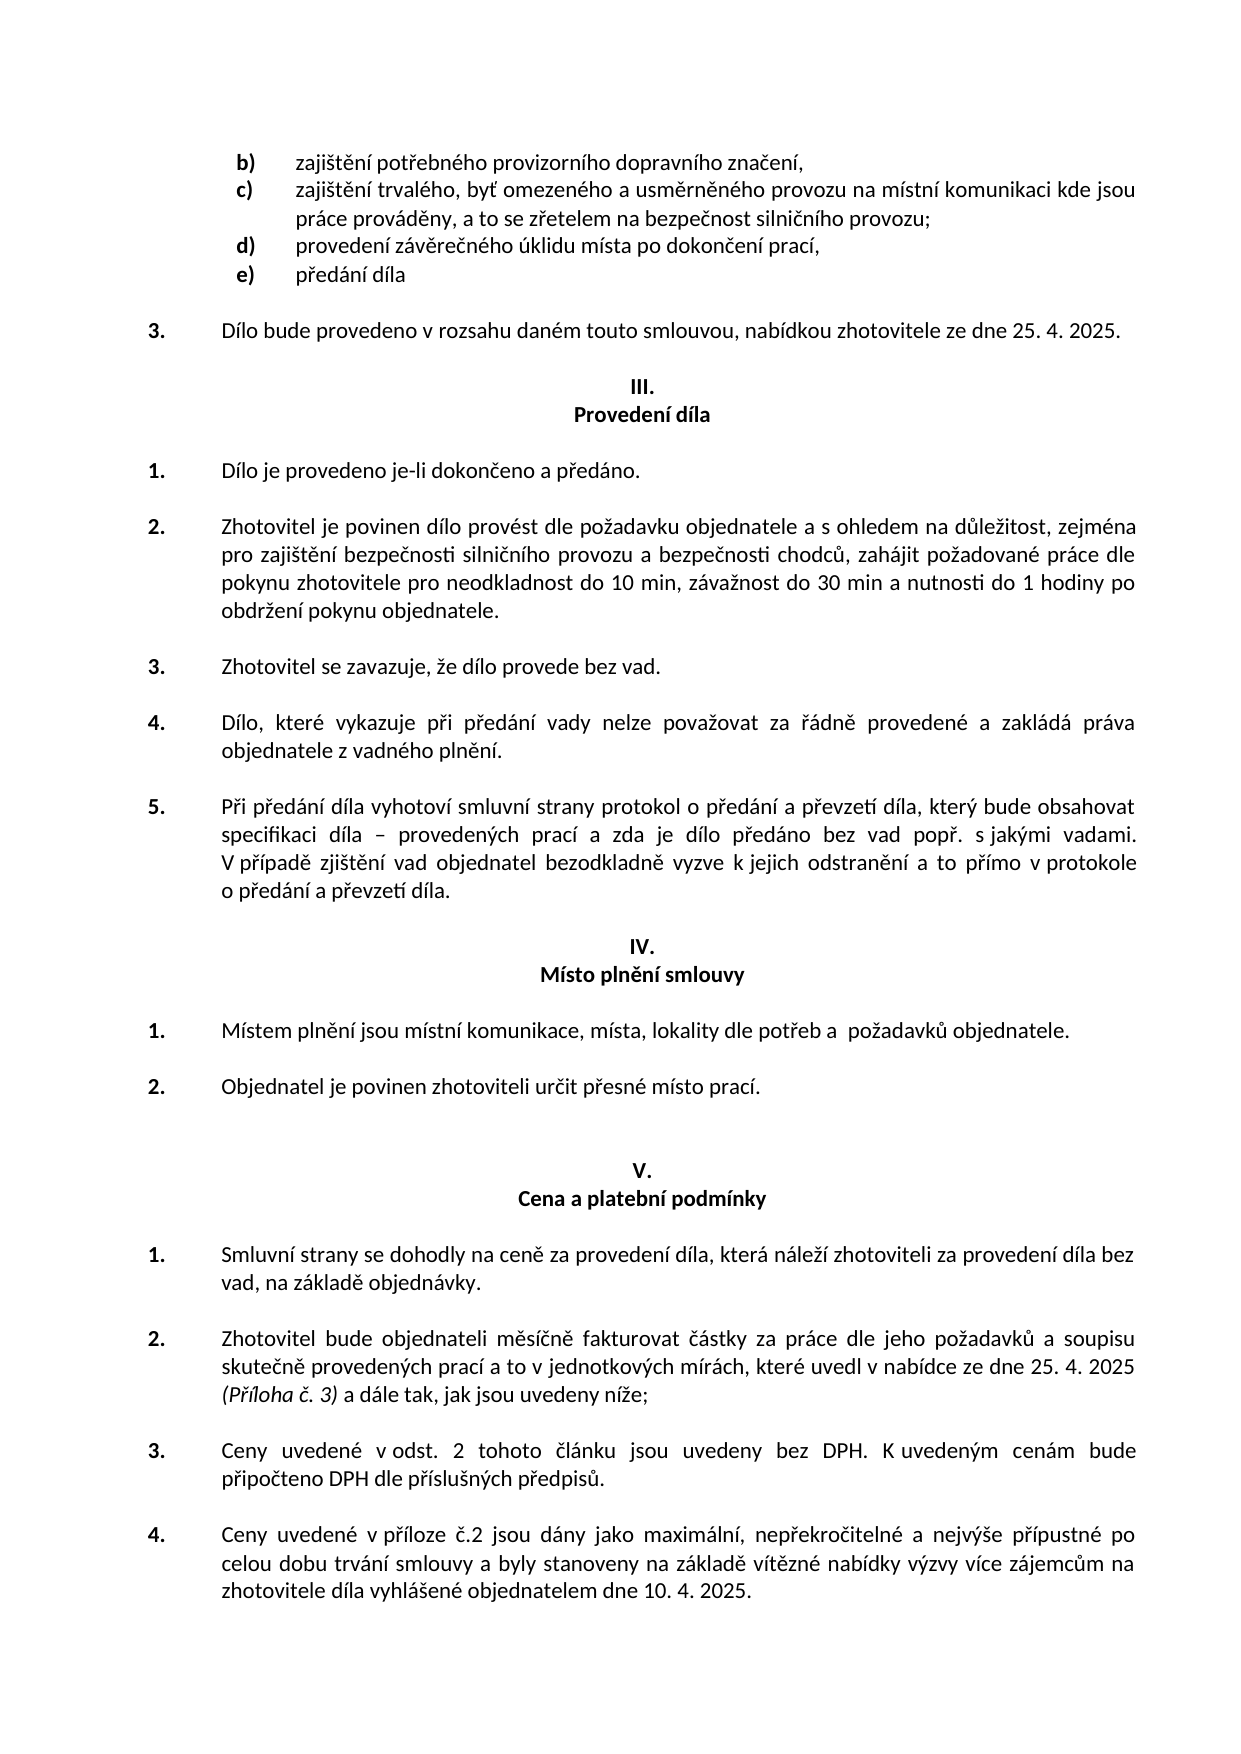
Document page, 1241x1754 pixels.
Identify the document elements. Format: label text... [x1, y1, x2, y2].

text V. [148, 1156, 1137, 1184]
text 2. Zhotovitel je povinen dílo provést dle požadavku objednatele a s ohledem na důležitost, zejména pro zajištění bezpečnosti silničního provozu a bezpečnosti chodců, zahájit požadované práce dle pokynu zhotovitele pro neodkladnost do 10 min, závažnost do 30 min a nutnosti do 1 hodiny po obdržení pokynu objednatele. [148, 512, 1137, 624]
text 2. Objednatel je povinen zhotoviteli určit přesné místo prací. [148, 1072, 1137, 1100]
text c) zajištění trvalého, byť omezeného a usměrněného provozu na místní komunikaci kde jsou práce prováděny, a to se zřetelem na bezpečnost silničního provozu; [236, 176, 1137, 232]
text Cena a platební podmínky [148, 1184, 1137, 1212]
text 3. Ceny uvedené v odst. 2 tohoto článku jsou uvedeny bez DPH. K uvedeným cenám bude připočteno DPH dle příslušných předpisů. [148, 1437, 1137, 1493]
text b) zajištění potřebného provizorního dopravního značení, [236, 148, 1137, 176]
text 3. Zhotovitel se zavazuje, že dílo provede bez vad. [148, 652, 1137, 680]
text Místo plnění smlouvy [148, 960, 1137, 988]
text 4. Ceny uvedené v příloze č.2 jsou dány jako maximální, nepřekročitelné a nejvýše přípustné po celou dobu trvání smlouvy a byly stanoveny na základě vítězné nabídky výzvy více zájemcům na zhotovitele díla vyhlášené objednatelem dne 10. 4. 2025. [148, 1521, 1137, 1605]
text Provedení díla [148, 400, 1137, 428]
text III. [148, 372, 1137, 400]
text 5. Při předání díla vyhotoví smluvní strany protokol o předání a převzetí díla, který bude obsahovat specifikaci díla – provedených prací a zda je dílo předáno bez vad popř. s jakými vadami. V případě zjištění vad objednatel bezodkladně vyzve k jejich odstranění a to přímo v protokole o předání a převzetí díla. [148, 792, 1137, 904]
text d) provedení závěrečného úklidu místa po dokončení prací, [236, 232, 1137, 260]
text 2. Zhotovitel bude objednateli měsíčně fakturovat částky za práce dle jeho požadavků a soupisu skutečně provedených prací a to v jednotkových mírách, které uvedl v nabídce ze dne 25. 4. 2025 (Příloha č. 3) a dále tak, jak jsou uvedeny níže; [148, 1324, 1137, 1408]
text 1. Smluvní strany se dohodly na ceně za provedení díla, která náleží zhotoviteli za provedení díla bez vad, na základě objednávky. [148, 1240, 1137, 1296]
text 4. Dílo, které vykazuje při předání vady nelze považovat za řádně provedené a zakládá práva objednatele z vadného plnění. [148, 708, 1137, 764]
text e) předání díla [236, 260, 1137, 288]
text 3. Dílo bude provedeno v rozsahu daném touto smlouvou, nabídkou zhotovitele ze dne 25. 4. 2025. [148, 316, 1137, 344]
text 1. Místem plnění jsou místní komunikace, místa, lokality dle potřeb a požadavků objednatele. [148, 1016, 1137, 1044]
text IV. [148, 932, 1137, 960]
text 1. Dílo je provedeno je-li dokončeno a předáno. [148, 456, 1137, 484]
